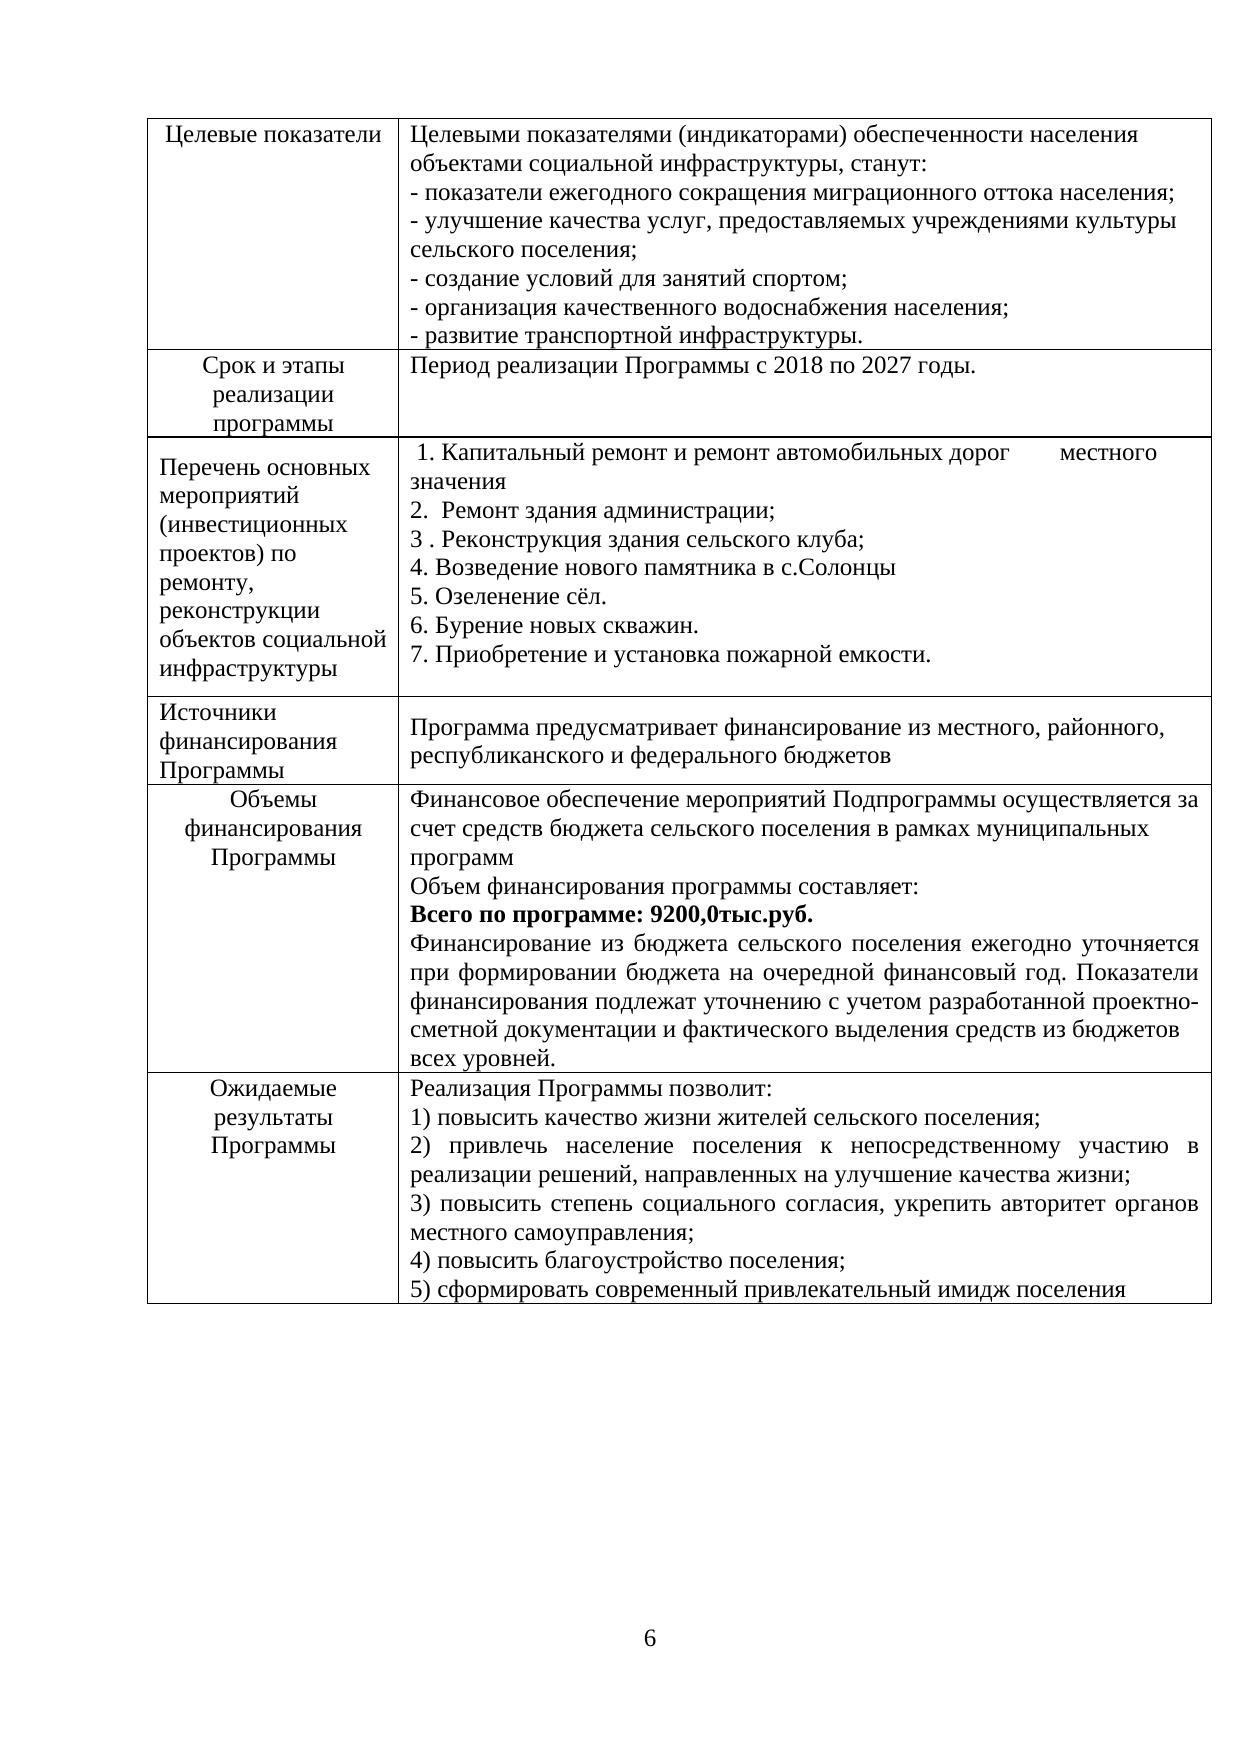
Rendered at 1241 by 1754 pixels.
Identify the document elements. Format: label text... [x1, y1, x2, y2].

table_cell Финансовое обеспечение мероприятий Подпрограммы осуществляется за счет средств бюджета сельского поселения в рамках муниципальных программ Объем финансирования программы составляет: Всего по программе: 9200,0тыс.руб. Финансирование из бюджета сельского поселения ежегодно уточняется при формировании бюджета на очередной финансовый год. Показатели финансирования подлежат уточнению с учетом разработанной проектно-сметной документации и фактического выделения средств из бюджетов всех уровней. [399, 785, 1211, 1072]
table_cell Ожидаемые результаты Программы [148, 1073, 398, 1303]
table_cell Реализация Программы позволит: 1) повысить качество жизни жителей сельского поселения; 2) привлечь население поселения к непосредственному участию в реализации решений, направленных на улучшение качества жизни; 3) повысить степень социального согласия, укрепить авторитет органов местного самоуправления; 4) повысить благоустройство поселения; 5) сформировать современный привлекательный имидж поселения [399, 1073, 1211, 1303]
table_cell Перечень основных мероприятий (инвестиционных проектов) по ремонту, реконструкции объектов социальной инфраструктуры [148, 438, 398, 696]
table_cell 1. Капитальный ремонт и ремонт автомобильных дорог местного значения 2. Ремонт здания администрации; 3 . Реконструкция здания сельского клуба; 4. Возведение нового памятника в с.Солонцы 5. Озеленение сёл. 6. Бурение новых скважин. 7. Приобретение и установка пожарной емкости. [399, 438, 1211, 696]
table_cell Программа предусматривает финансирование из местного, районного, республиканского и федерального бюджетов [399, 697, 1211, 783]
table_cell Срок и этапы реализации программы [148, 350, 398, 436]
table_cell Целевыми показателями (индикаторами) обеспеченности населения объектами социальной инфраструктуры, станут: - показатели ежегодного сокращения миграционного оттока населения; - улучшение качества услуг, предоставляемых учреждениями культуры сельского поселения; - создание условий для занятий спортом; - организация качественного водоснабжения населения; - развитие транспортной инфраструктуры. [399, 119, 1211, 349]
table_cell Объемы финансирования Программы [148, 785, 398, 1072]
table_cell Целевые показатели [148, 119, 398, 349]
table_cell Источники финансирования Программы [148, 697, 398, 783]
table_cell Период реализации Программы с 2018 по 2027 годы. [399, 350, 1211, 436]
